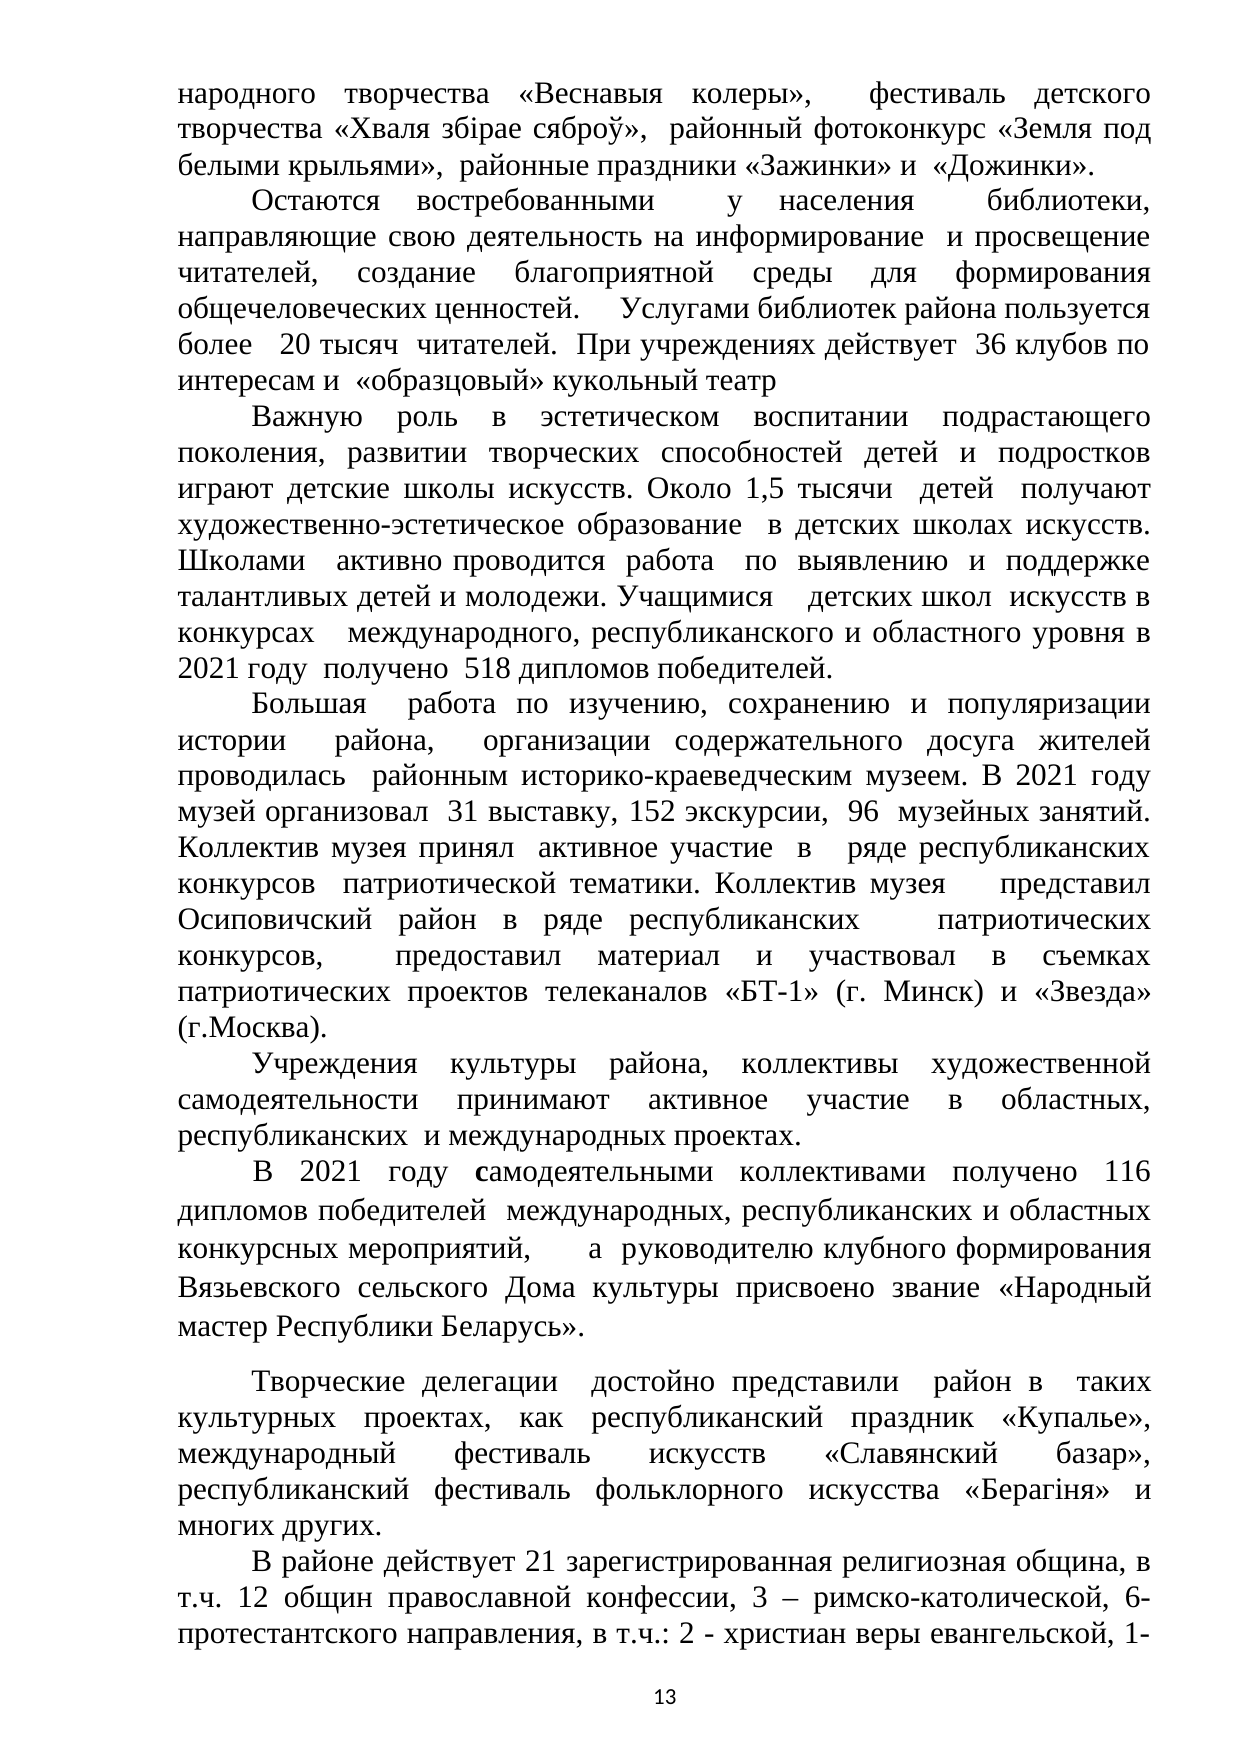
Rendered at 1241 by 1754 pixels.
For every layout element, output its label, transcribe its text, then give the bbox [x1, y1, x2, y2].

text Важную роль в эстетическом воспитании подрастающего поколения, развитии творческих способностей детей и подростков играют детские школы искусств. Около 1,5 тысячи детей получают художественно-эстетическое образование в детских школах искусств. Школами активно проводится работа по выявлению и поддержке талантливых детей и молодежи. Учащимися детских школ искусств в конкурсах международного, республиканского и областного уровня в 2021 году получено 518 дипломов победителей. [177, 397, 1152, 685]
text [177, 1542, 1152, 1650]
text Остаются востребованными у населения библиотеки, направляющие свою деятельность на информирование и просвещение читателей, создание благоприятной среды для формирования общечеловеческих ценностей. Услугами библиотек района пользуется более 20 тысяч читателей. При учреждениях действует 36 клубов по интересам и «образцовый» кукольный театр [177, 182, 1152, 397]
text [177, 74, 1152, 182]
text Учреждения культуры района, коллективы художественной самодеятельности принимают активное участие в областных, республиканских и международных проектах. [177, 1044, 1152, 1152]
text В 2021 году самодеятельными коллективами получено 116 дипломов победителей международных, республиканских и областных конкурсных мероприятий, а руководителю клубного формирования Вязьевского сельского Дома культуры присвоено звание «Народный мастер Республики Беларусь». [177, 1152, 1152, 1343]
text Творческие делегации достойно представили район в таких культурных проектах, как республиканский праздник «Купалье», международный фестиваль искусств «Славянский базар», республиканский фестиваль фольклорного искусства «Берагіня» и многих других. [177, 1362, 1152, 1542]
text Большая работа по изучению, сохранению и популяризации истории района, организации содержательного досуга жителей проводилась районным историко-краеведческим музеем. В 2021 году музей организовал 31 выставку, 152 экскурсии, 96 музейных занятий. Коллектив музея принял активное участие в ряде республиканских конкурсов патриотической тематики. Коллектив музея представил Осиповичский район в ряде республиканских патриотических конкурсов, предоставил материал и участвовал в съемках патриотических проектов телеканалов «БТ-1» (г. Минск) и «Звезда» (г.Москва). [177, 685, 1152, 1044]
